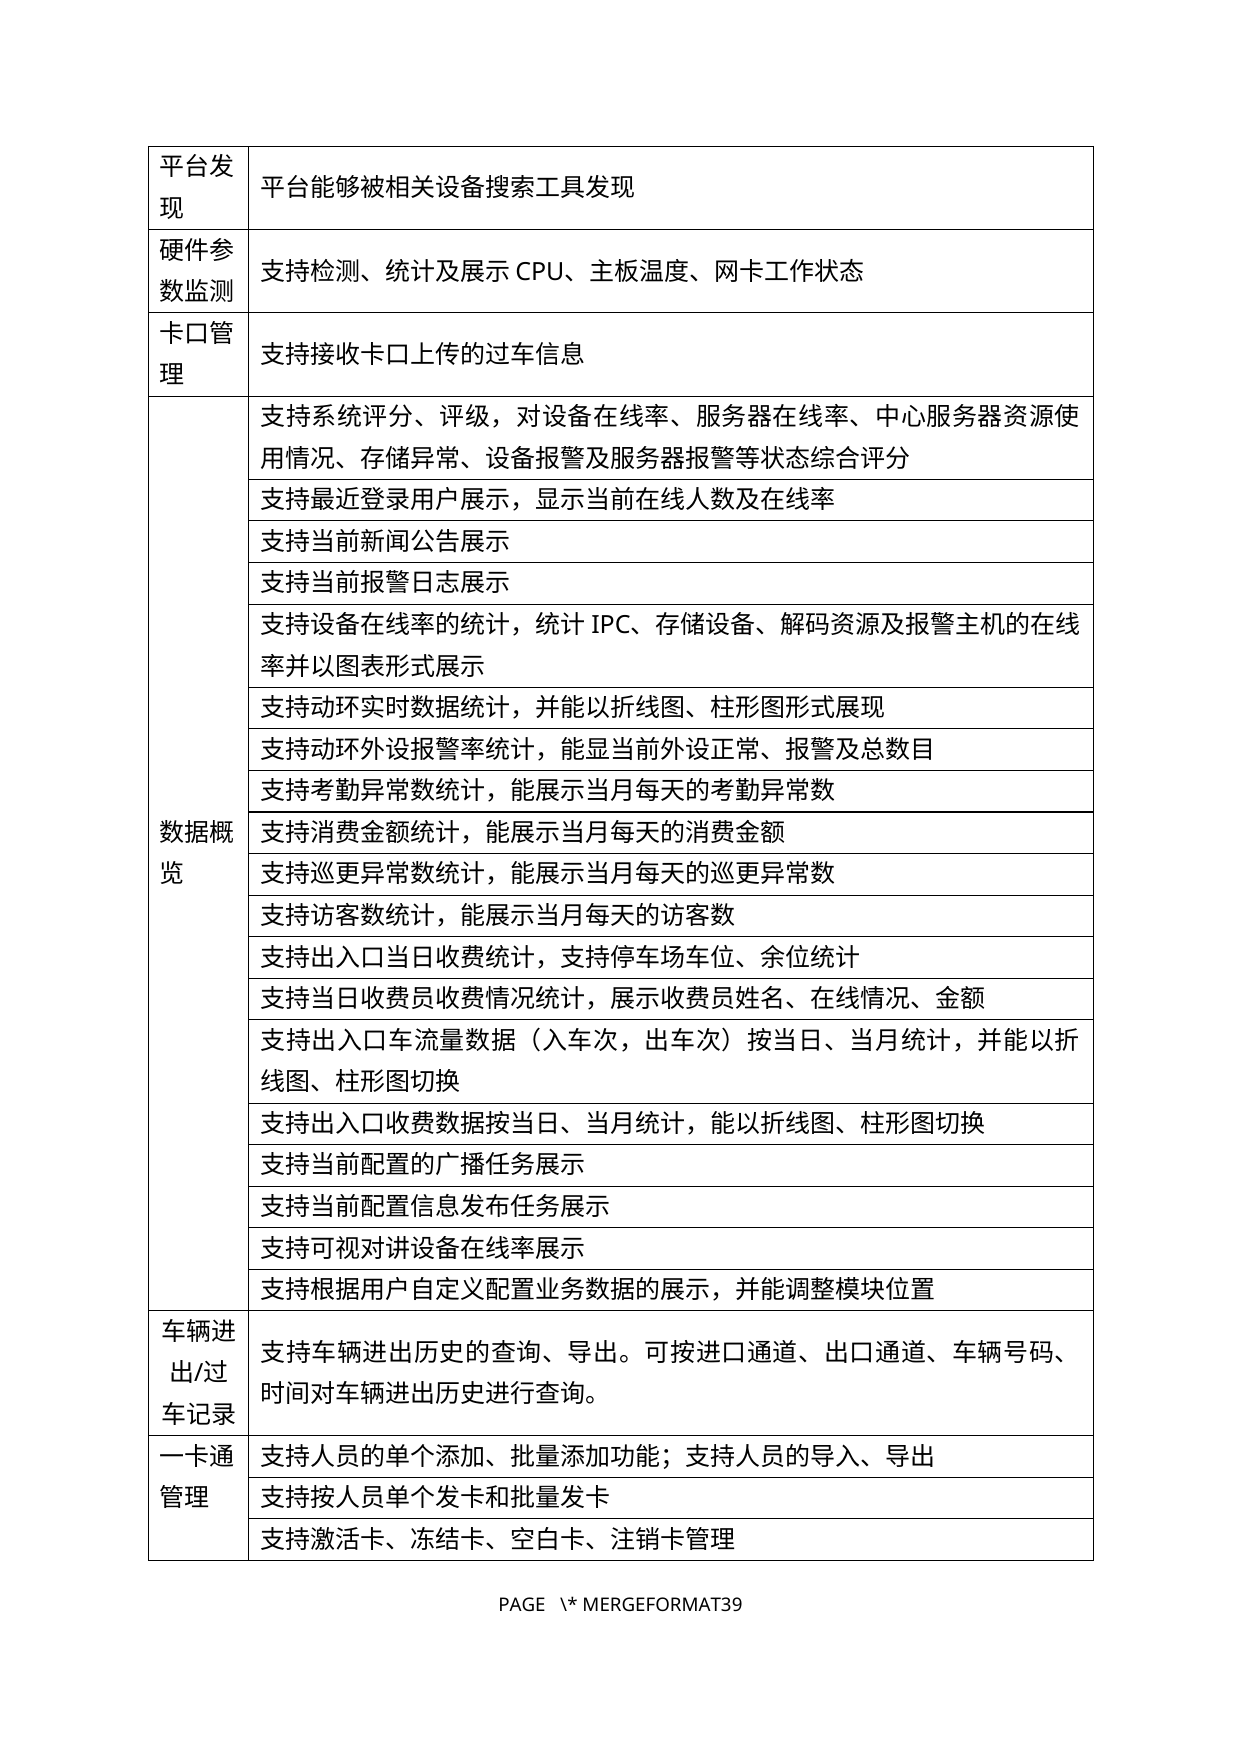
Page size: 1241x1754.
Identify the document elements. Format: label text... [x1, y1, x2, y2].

table_cell 支持当前配置的广播任务展示 [249, 1145, 1093, 1186]
table_cell 支持动环实时数据统计，并能以折线图、柱形图形式展现 [249, 688, 1093, 728]
table_cell 支持最近登录用户展示，显示当前在线人数及在线率 [249, 480, 1093, 520]
table_cell 支持根据用户自定义配置业务数据的展示，并能调整模块位置 [249, 1270, 1093, 1310]
table_cell 支持动环外设报警率统计，能显当前外设正常、报警及总数目 [249, 729, 1093, 770]
table_cell 硬件参数监测 [149, 230, 248, 312]
table_cell 支持巡更异常数统计，能展示当月每天的巡更异常数 [249, 854, 1093, 894]
table_cell 支持可视对讲设备在线率展示 [249, 1228, 1093, 1269]
table_cell 支持系统评分、评级，对设备在线率、服务器在线率、中心服务器资源使用情况、存储异常、设备报警及服务器报警等状态综合评分 [249, 397, 1093, 479]
table_cell 支持考勤异常数统计，能展示当月每天的考勤异常数 [249, 771, 1093, 811]
table_cell 支持当前配置信息发布任务展示 [249, 1187, 1093, 1227]
table_cell 支持当日收费员收费情况统计，展示收费员姓名、在线情况、金额 [249, 979, 1093, 1019]
table_cell 平台能够被相关设备搜索工具发现 [249, 147, 1093, 229]
table_cell 一卡通管理 [149, 1436, 248, 1560]
table_cell 支持激活卡、冻结卡、空白卡、注销卡管理 [249, 1519, 1093, 1560]
table_cell 支持出入口收费数据按当日、当月统计，能以折线图、柱形图切换 [249, 1104, 1093, 1144]
table_cell 车辆进出/过车记录 [149, 1311, 248, 1435]
table_cell 支持检测、统计及展示CPU、主板温度、网卡工作状态 [249, 230, 1093, 312]
table_cell 支持按人员单个发卡和批量发卡 [249, 1478, 1093, 1518]
table_cell 支持出入口当日收费统计，支持停车场车位、余位统计 [249, 937, 1093, 978]
table_cell 平台发现 [149, 147, 248, 229]
table_cell 支持人员的单个添加、批量添加功能；支持人员的导入、导出 [249, 1436, 1093, 1477]
table_cell 支持当前新闻公告展示 [249, 521, 1093, 562]
table_cell 支持消费金额统计，能展示当月每天的消费金额 [249, 813, 1093, 853]
table_cell 支持访客数统计，能展示当月每天的访客数 [249, 896, 1093, 936]
table_cell 支持当前报警日志展示 [249, 563, 1093, 603]
table_cell 支持出入口车流量数据（入车次，出车次）按当日、当月统计，并能以折线图、柱形图切换 [249, 1020, 1093, 1102]
table_cell 支持设备在线率的统计，统计IPC、存储设备、解码资源及报警主机的在线率并以图表形式展示 [249, 605, 1093, 687]
table_cell 支持接收卡口上传的过车信息 [249, 313, 1093, 396]
table_cell 数据概览 [149, 397, 248, 1310]
table_cell 支持车辆进出历史的查询、导出。可按进口通道、出口通道、车辆号码、时间对车辆进出历史进行查询。 [249, 1311, 1093, 1435]
table_cell 卡口管理 [149, 313, 248, 396]
